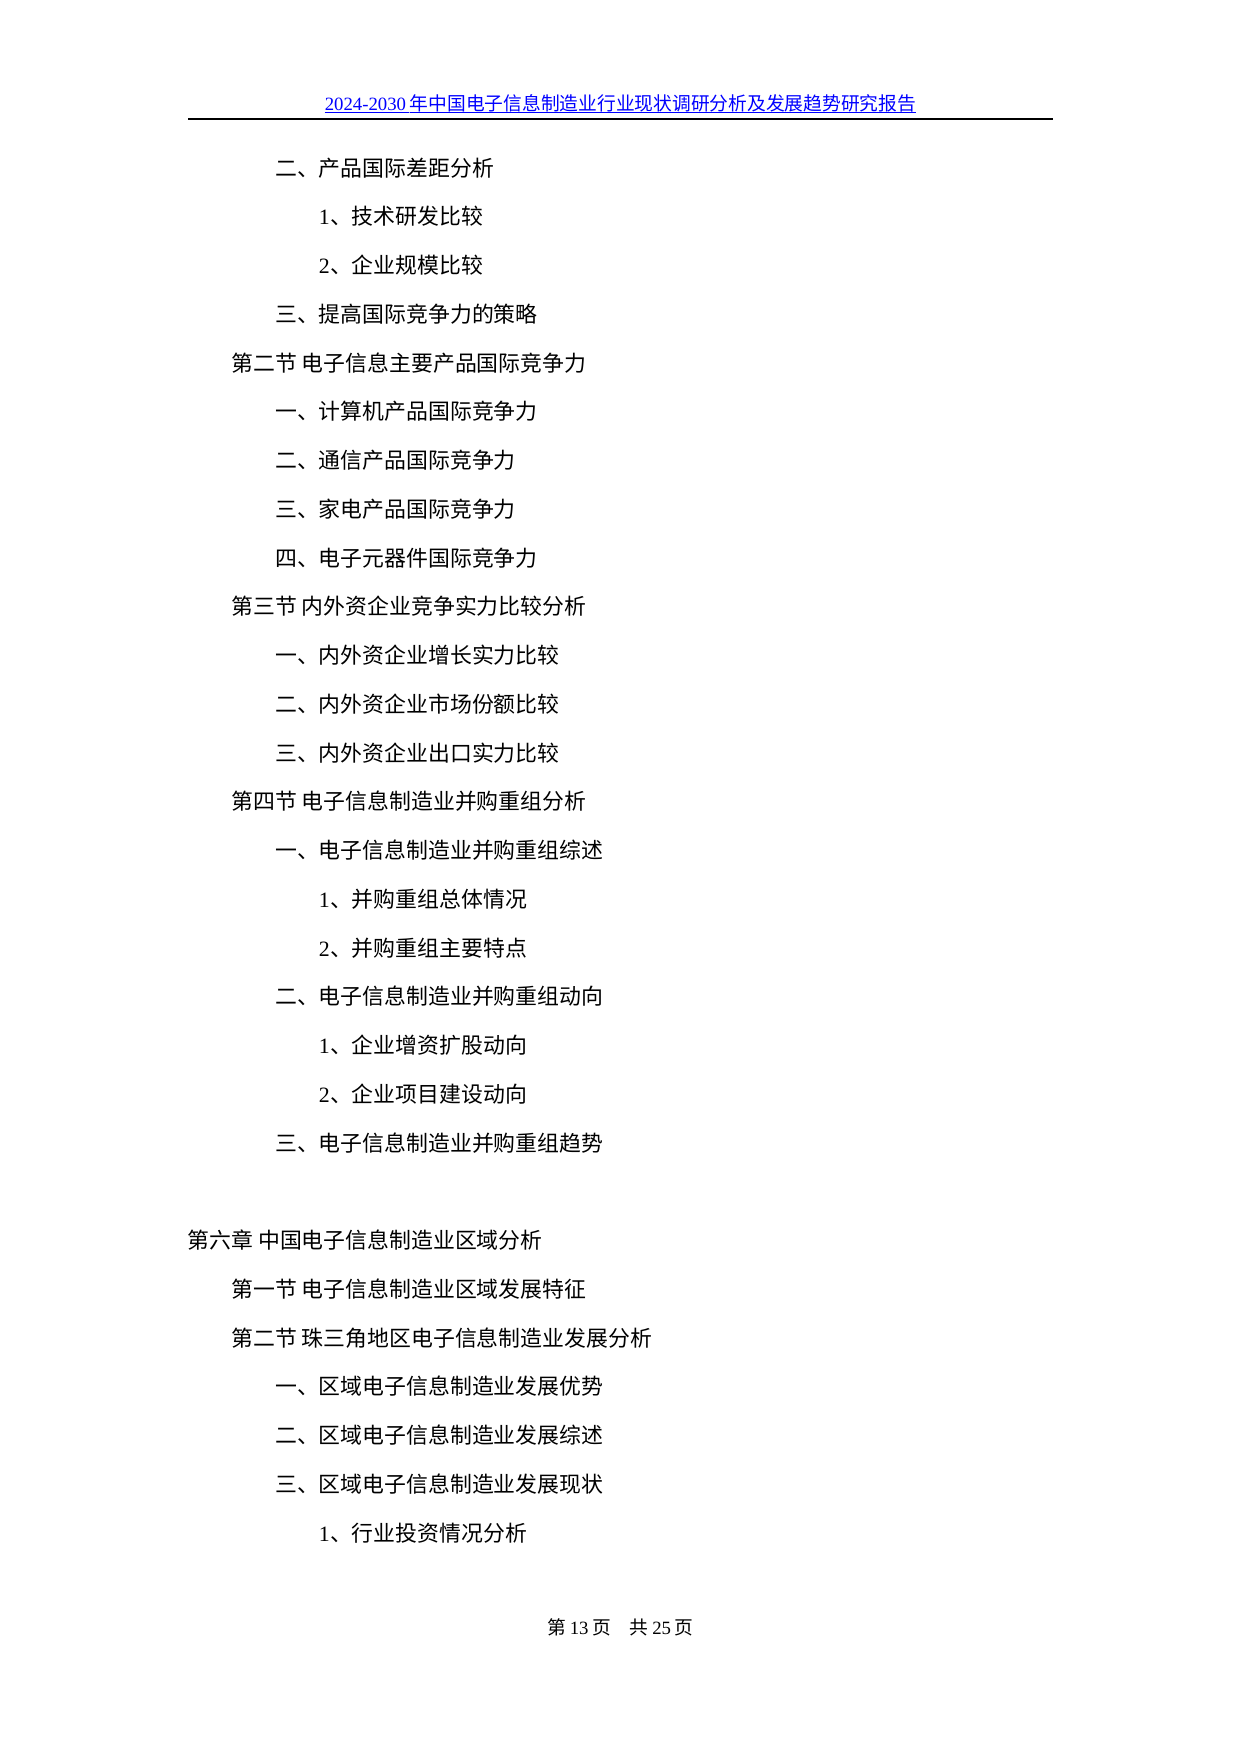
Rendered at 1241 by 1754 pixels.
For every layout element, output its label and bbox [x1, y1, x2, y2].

text [187, 150, 1053, 1548]
